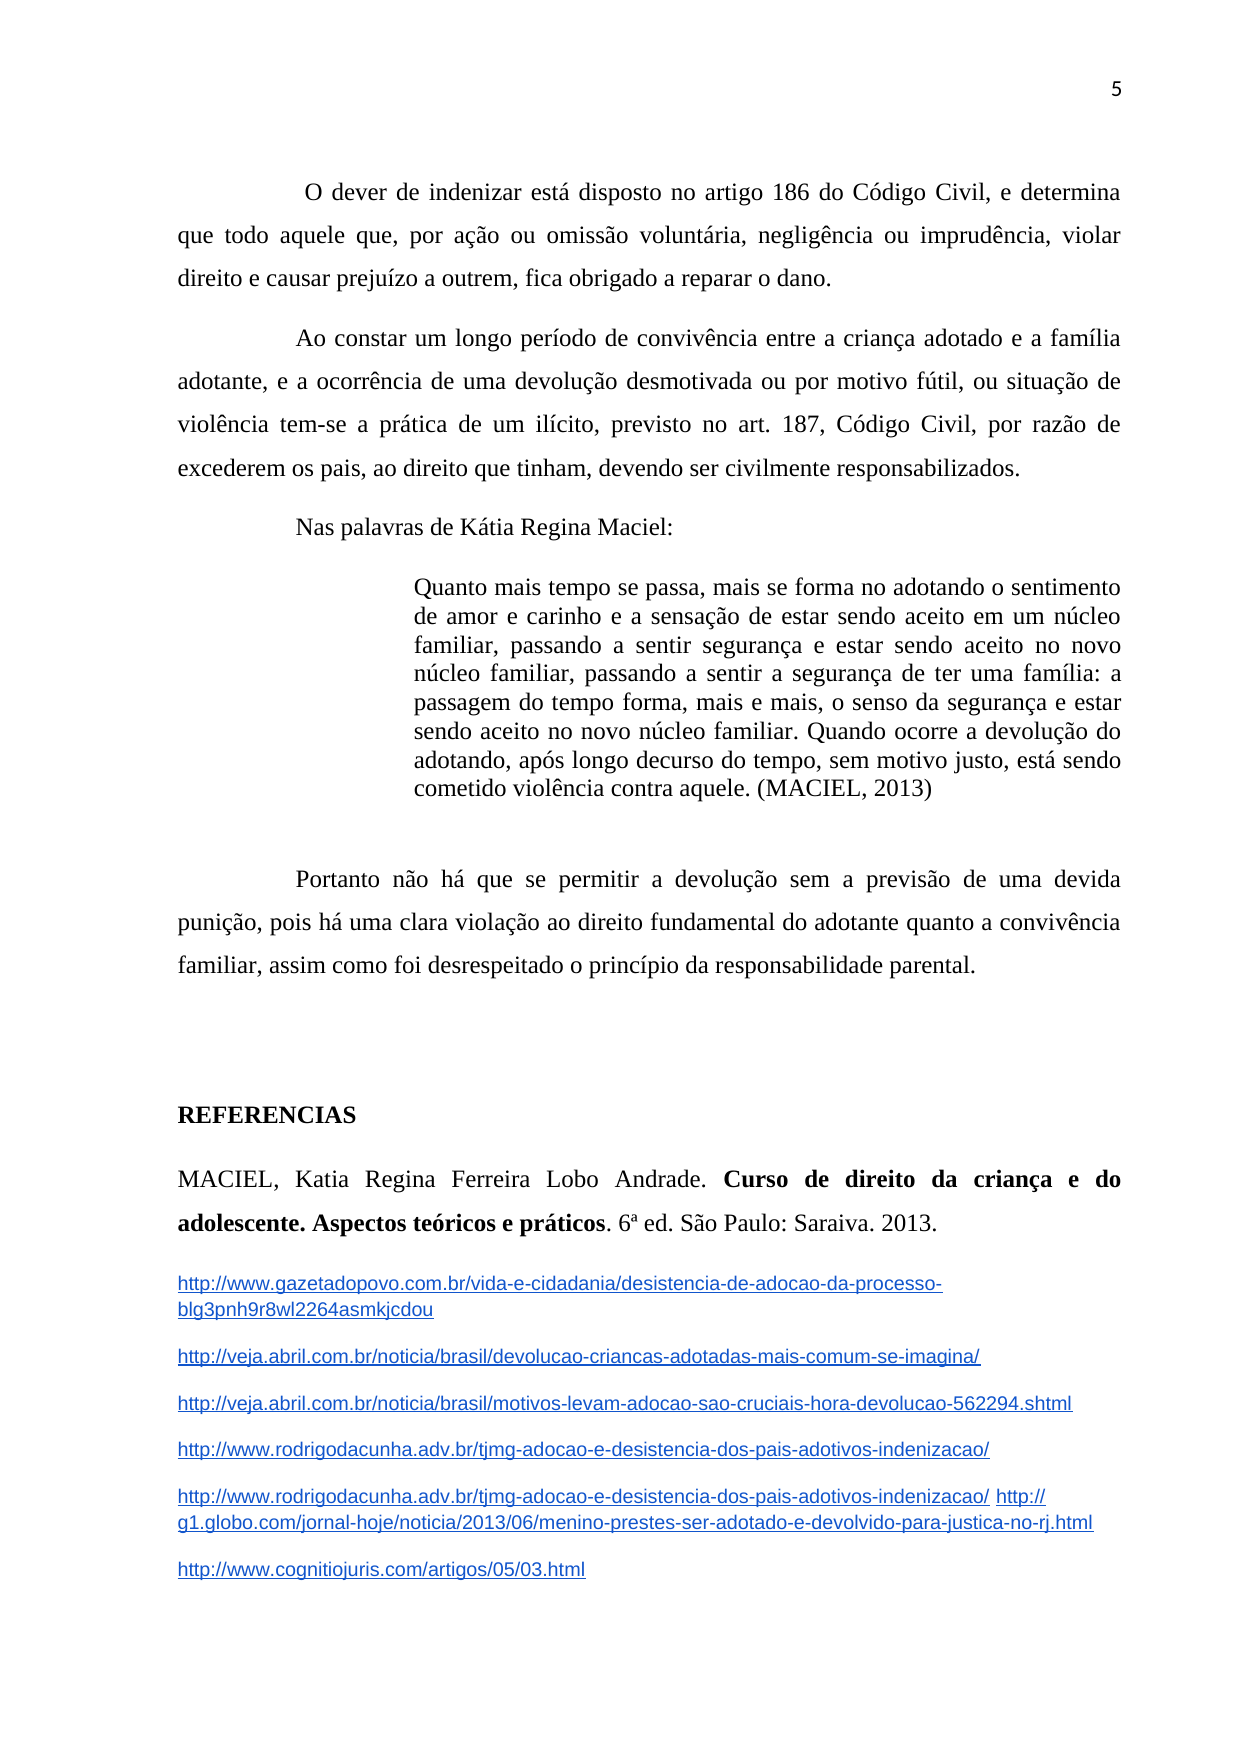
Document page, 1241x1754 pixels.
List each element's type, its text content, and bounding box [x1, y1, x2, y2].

text Nas palavras de Kátia Regina Maciel: [177, 512, 1122, 541]
text http://www.gazetadopovo.com.br/vida-e-cidadania/desistencia-de-adocao-da-processo-blg3pnh9r8wl2264asmkjcdou [177, 1272, 1122, 1320]
text http://veja.abril.com.br/noticia/brasil/motivos-levam-adocao-sao-cruciais-hora-devolucao-562294.shtml [177, 1391, 1122, 1414]
text MACIEL, Katia Regina Ferreira Lobo Andrade. Curso de direito da criança e do adolescente. Aspectos teóricos e práticos. 6ª ed. São Paulo: Saraiva. 2013. [177, 1164, 1122, 1236]
text REFERENCIAS [177, 1101, 1122, 1129]
text http://www.rodrigodacunha.adv.br/tjmg-adocao-e-desistencia-dos-pais-adotivos-indenizacao/ [177, 1438, 1122, 1461]
text Portanto não há que se permitir a devolução sem a previsão de uma devida punição, pois há uma clara violação ao direito fundamental do adotante quanto a convivência familiar, assim como foi desrespeitado o princípio da responsabilidade parental. [177, 864, 1122, 979]
text http://veja.abril.com.br/noticia/brasil/devolucao-criancas-adotadas-mais-comum-se-imagina/ [177, 1344, 1122, 1367]
text http://www.cognitiojuris.com/artigos/05/03.html [177, 1558, 1122, 1581]
text Ao constar um longo período de convivência entre a criança adotado e a família adotante, e a ocorrência de uma devolução desmotivada ou por motivo fútil, ou situação de violência tem-se a prática de um ilícito, previsto no art. 187, Código Civil, por razão de excederem os pais, ao direito que tinham, devendo ser civilmente responsabilizados. [177, 323, 1122, 481]
text Quanto mais tempo se passa, mais se forma no adotando o sentimento de amor e carinho e a sensação de estar sendo aceito em um núcleo familiar, passando a sentir segurança e estar sendo aceito no novo núcleo familiar, passando a sentir a segurança de ter uma família: a passagem do tempo forma, mais e mais, o senso da segurança e estar sendo aceito no novo núcleo familiar. Quando ocorre a devolução do adotando, após longo decurso do tempo, sem motivo justo, está sendo cometido violência contra aquele. (MACIEL, 2013) [413, 572, 1122, 802]
text O dever de indenizar está disposto no artigo 186 do Código Civil, e determina que todo aquele que, por ação ou omissão voluntária, negligência ou imprudência, violar direito e causar prejuízo a outrem, fica obrigado a reparar o dano. [177, 177, 1122, 292]
text http://www.rodrigodacunha.adv.br/tjmg-adocao-e-desistencia-dos-pais-adotivos-indenizacao/ http://g1.globo.com/jornal-hoje/noticia/2013/06/menino-prestes-ser-adotado-e-devolvido-para-justica-no-rj.html [177, 1485, 1122, 1534]
